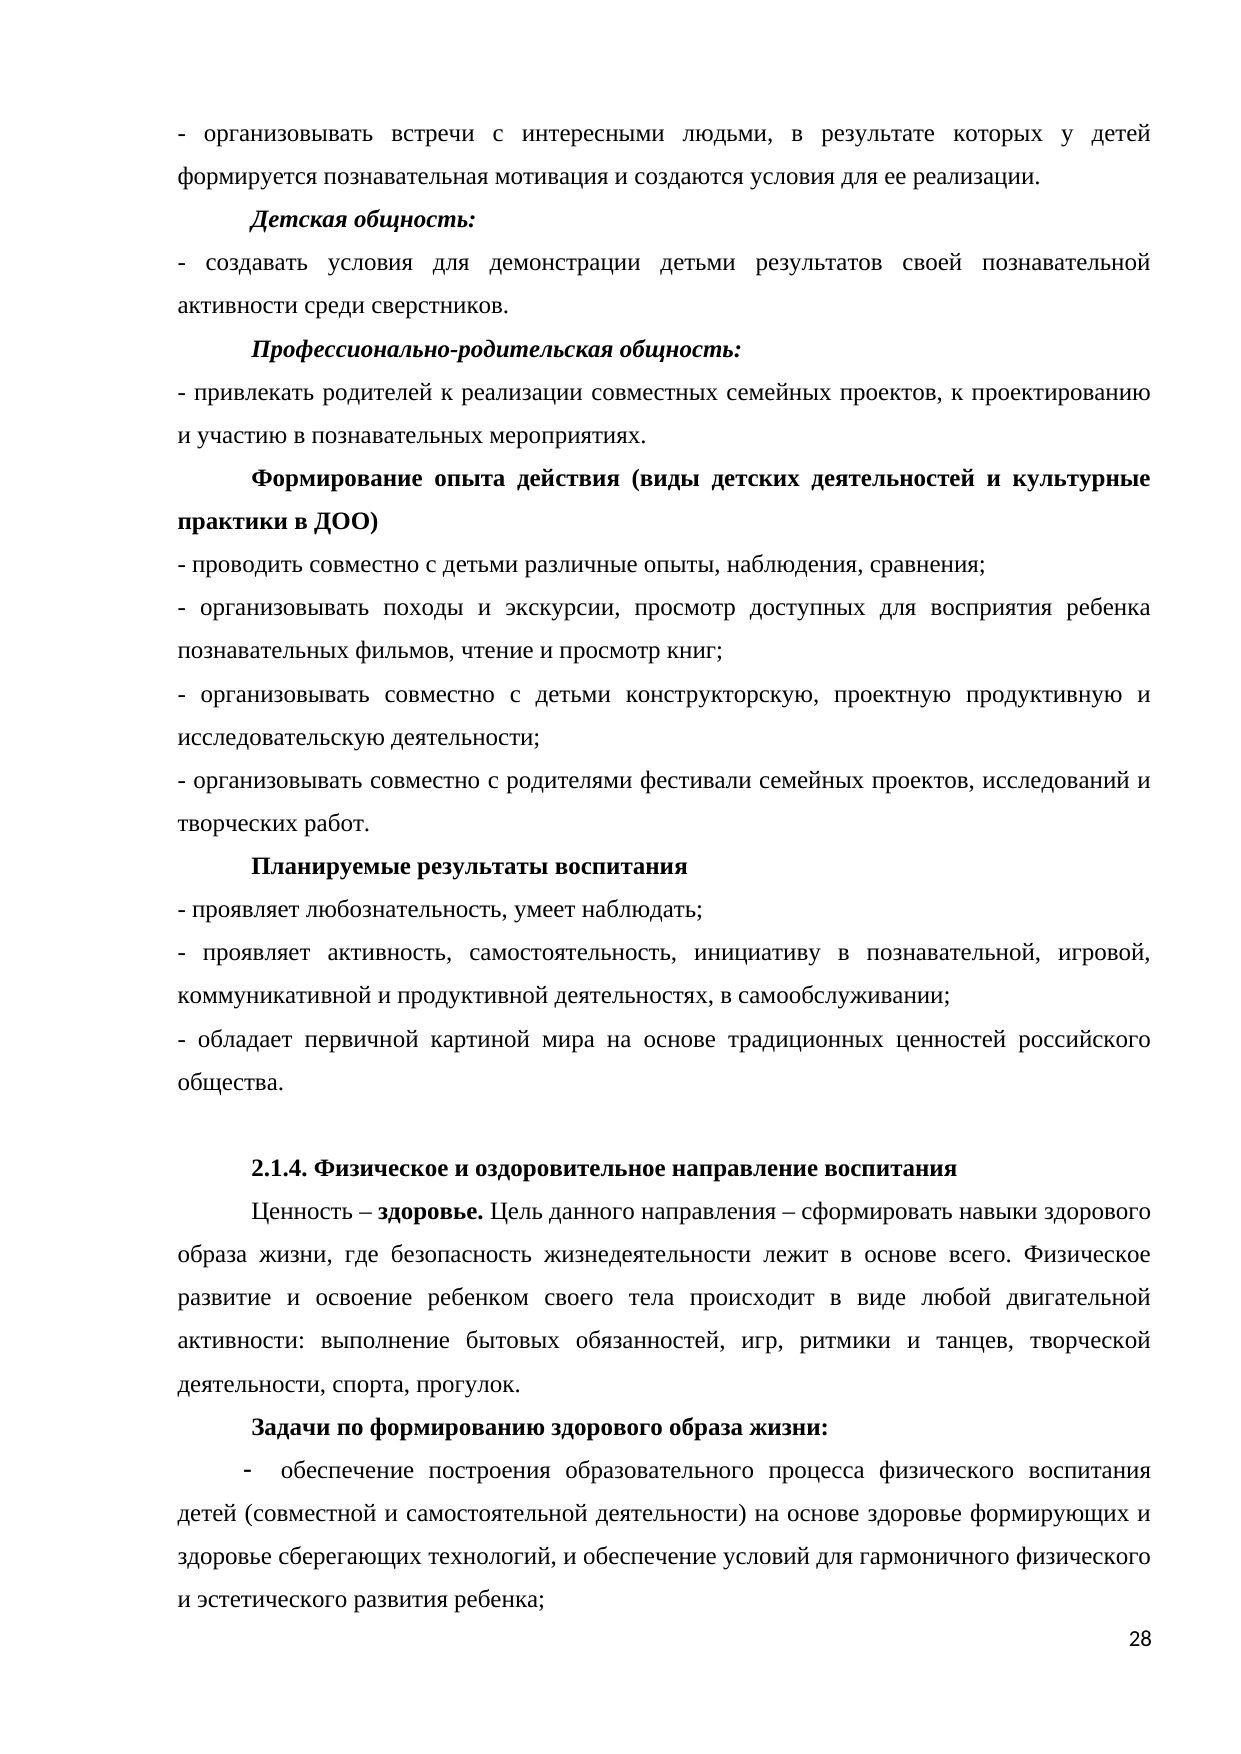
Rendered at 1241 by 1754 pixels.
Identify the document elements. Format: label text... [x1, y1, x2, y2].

text 2.1.4. Физическое и оздоровительное направление воспитания [177, 1153, 1152, 1182]
text Детская общность: [177, 204, 1152, 233]
text - обладает первичной картиной мира на основе традиционных ценностей российского общества. [177, 1024, 1152, 1096]
text - организовывать совместно с детьми конструкторскую, проектную продуктивную и исследовательскую деятельности; [177, 679, 1152, 751]
text - проявляет любознательность, умеет наблюдать; [177, 894, 1152, 923]
text Формирование опыта действия (виды детских деятельностей и культурные практики в ДОО) [177, 463, 1152, 535]
text Планируемые результаты воспитания [177, 851, 1152, 880]
text Ценность – здоровье. Цель данного направления – сформировать навыки здорового образа жизни, где безопасность жизнедеятельности лежит в основе всего. Физическое развитие и освоение ребенком своего тела происходит в виде любой двигательной активности: выполнение бытовых обязанностей, игр, ритмики и танцев, творческой деятельности, спорта, прогулок. [177, 1196, 1152, 1397]
text - создавать условия для демонстрации детьми результатов своей познавательной активности среди сверстников. [177, 247, 1152, 319]
text - организовывать совместно с родителями фестивали семейных проектов, исследований и творческих работ. [177, 765, 1152, 837]
text Задачи по формированию здорового образа жизни: [177, 1412, 1152, 1441]
text - проводить совместно с детьми различные опыты, наблюдения, сравнения; [177, 549, 1152, 578]
list обеспечение построения образовательного процесса физического воспитания детей (совместной и самостоятельной деятельности) на основе здоровье формирующих и здоровье сберегающих технологий, и обеспечение условий для гармоничного физического и эстетического развития ребенка; [177, 1455, 1152, 1613]
text - организовывать походы и экскурсии, просмотр доступных для восприятия ребенка познавательных фильмов, чтение и просмотр книг; [177, 592, 1152, 664]
text - проявляет активность, самостоятельность, инициативу в познавательной, игровой, коммуникативной и продуктивной деятельностях, в самообслуживании; [177, 937, 1152, 1009]
text - организовывать встречи с интересными людьми, в результате которых у детей формируется познавательная мотивация и создаются условия для ее реализации. [177, 118, 1152, 190]
text Профессионально-родительская общность: [177, 334, 1152, 362]
text - привлекать родителей к реализации совместных семейных проектов, к проектированию и участию в познавательных мероприятиях. [177, 377, 1152, 449]
